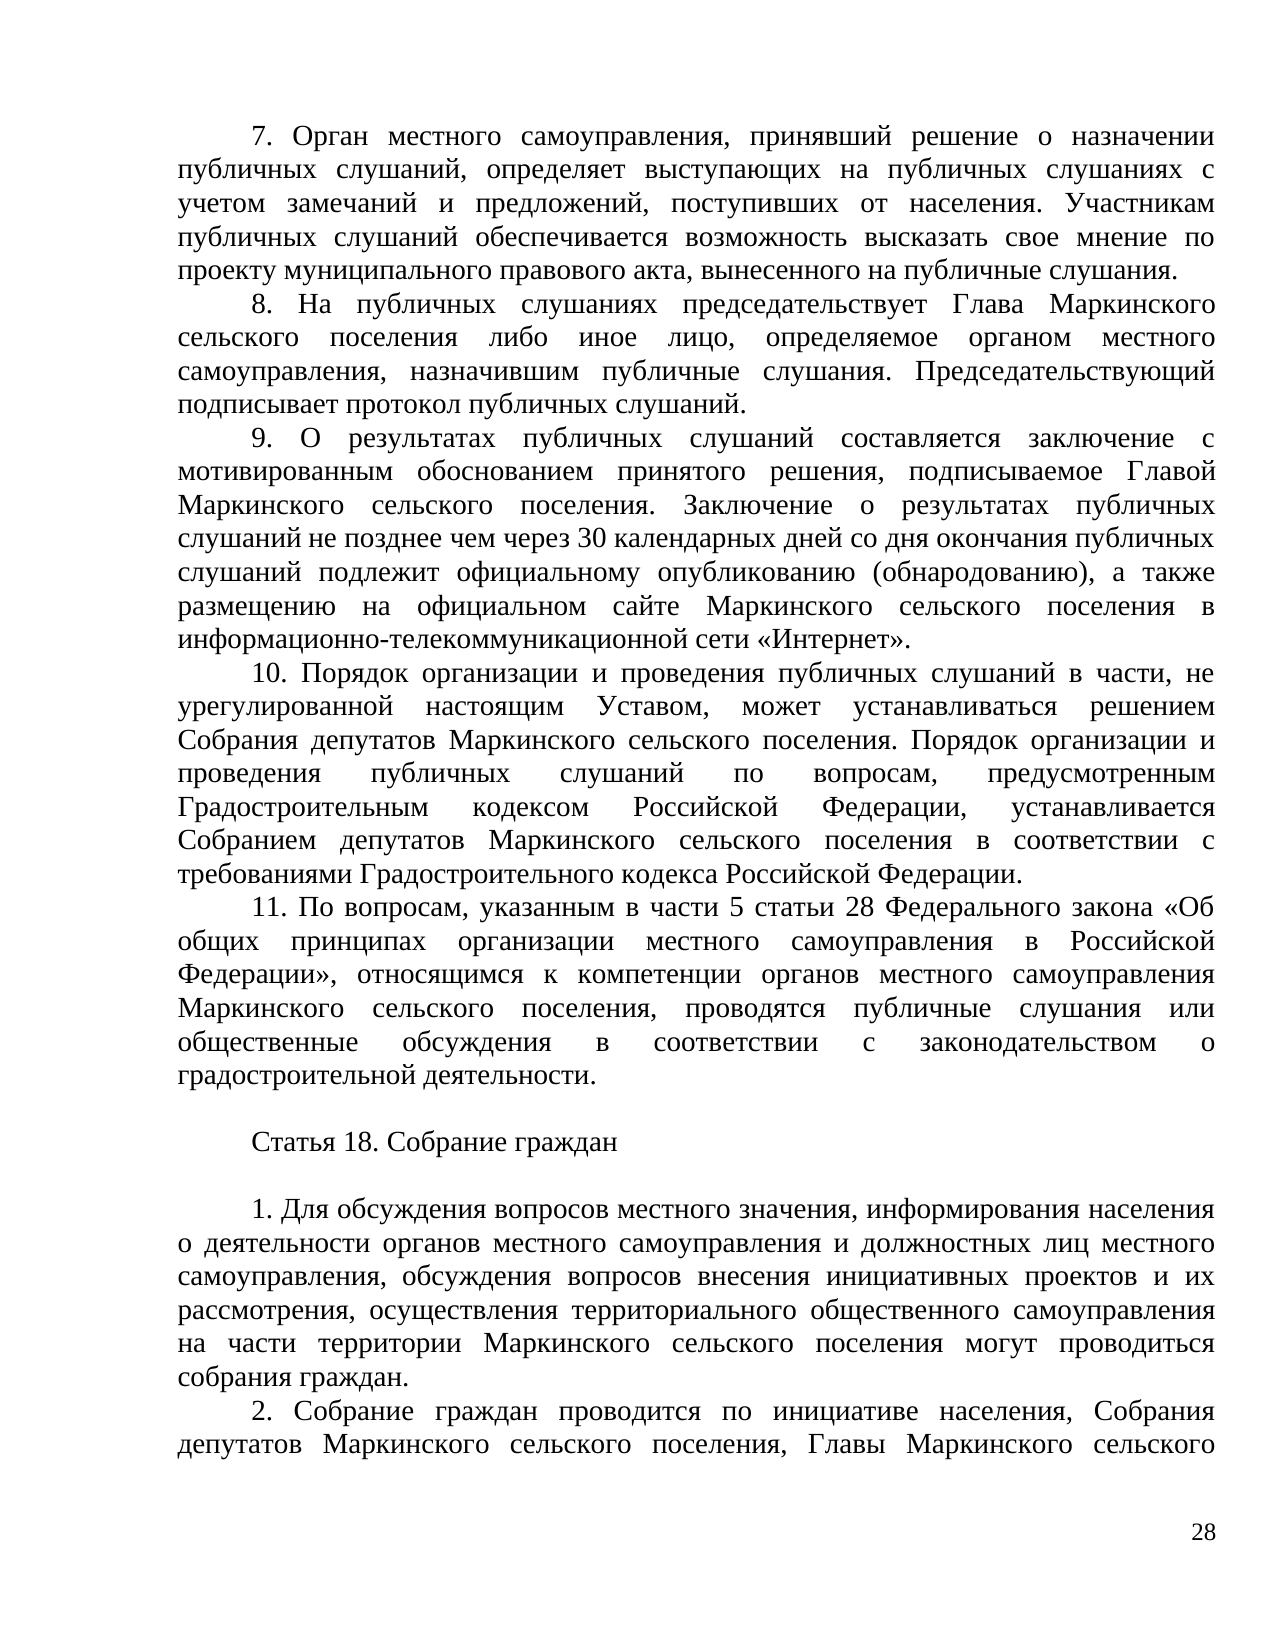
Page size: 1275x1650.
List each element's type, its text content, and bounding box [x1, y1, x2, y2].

text 9. О результатах публичных слушаний составляется заключение с мотивированным обоснованием принятого решения, подписываемое Главой Маркинского сельского поселения. Заключение о результатах публичных слушаний не позднее чем через 30 календарных дней со дня окончания публичных слушаний подлежит официальному опубликованию (обнародованию), а также размещению на официальном сайте Маркинского сельского поселения в информационно-телекоммуникационной сети «Интернет». [177, 420, 1216, 655]
text 7. Орган местного самоуправления, принявший решение о назначении публичных слушаний, определяет выступающих на публичных слушаниях с учетом замечаний и предложений, поступивших от населения. Участникам публичных слушаний обеспечивается возможность высказать свое мнение по проекту муниципального правового акта, вынесенного на публичные слушания. [177, 118, 1216, 286]
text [177, 1393, 1216, 1460]
text 10. Порядок организации и проведения публичных слушаний в части, не урегулированной настоящим Уставом, может устанавливаться решением Собрания депутатов Маркинского сельского поселения. Порядок организации и проведения публичных слушаний по вопросам, предусмотренным Градостроительным кодексом Российской Федерации, устанавливается Собранием депутатов Маркинского сельского поселения в соответствии с требованиями Градостроительного кодекса Российской Федерации. [177, 655, 1216, 889]
text 11. По вопросам, указанным в части 5 статьи 28 Федерального закона «Об общих принципах организации местного самоуправления в Российской Федерации», относящимся к компетенции органов местного самоуправления Маркинского сельского поселения, проводятся публичные слушания или общественные обсуждения в соответствии с законодательством о градостроительной деятельности. [177, 889, 1216, 1091]
text 8. На публичных слушаниях председательствует Глава Маркинского сельского поселения либо иное лицо, определяемое органом местного самоуправления, назначившим публичные слушания. Председательствующий подписывает протокол публичных слушаний. [177, 286, 1216, 420]
text 1. Для обсуждения вопросов местного значения, информирования населения о деятельности органов местного самоуправления и должностных лиц местного самоуправления, обсуждения вопросов внесения инициативных проектов и их рассмотрения, осуществления территориального общественного самоуправления на части территории Маркинского сельского поселения могут проводиться собрания граждан. [177, 1191, 1216, 1393]
text Статья 18. Собрание граждан [177, 1124, 1216, 1158]
